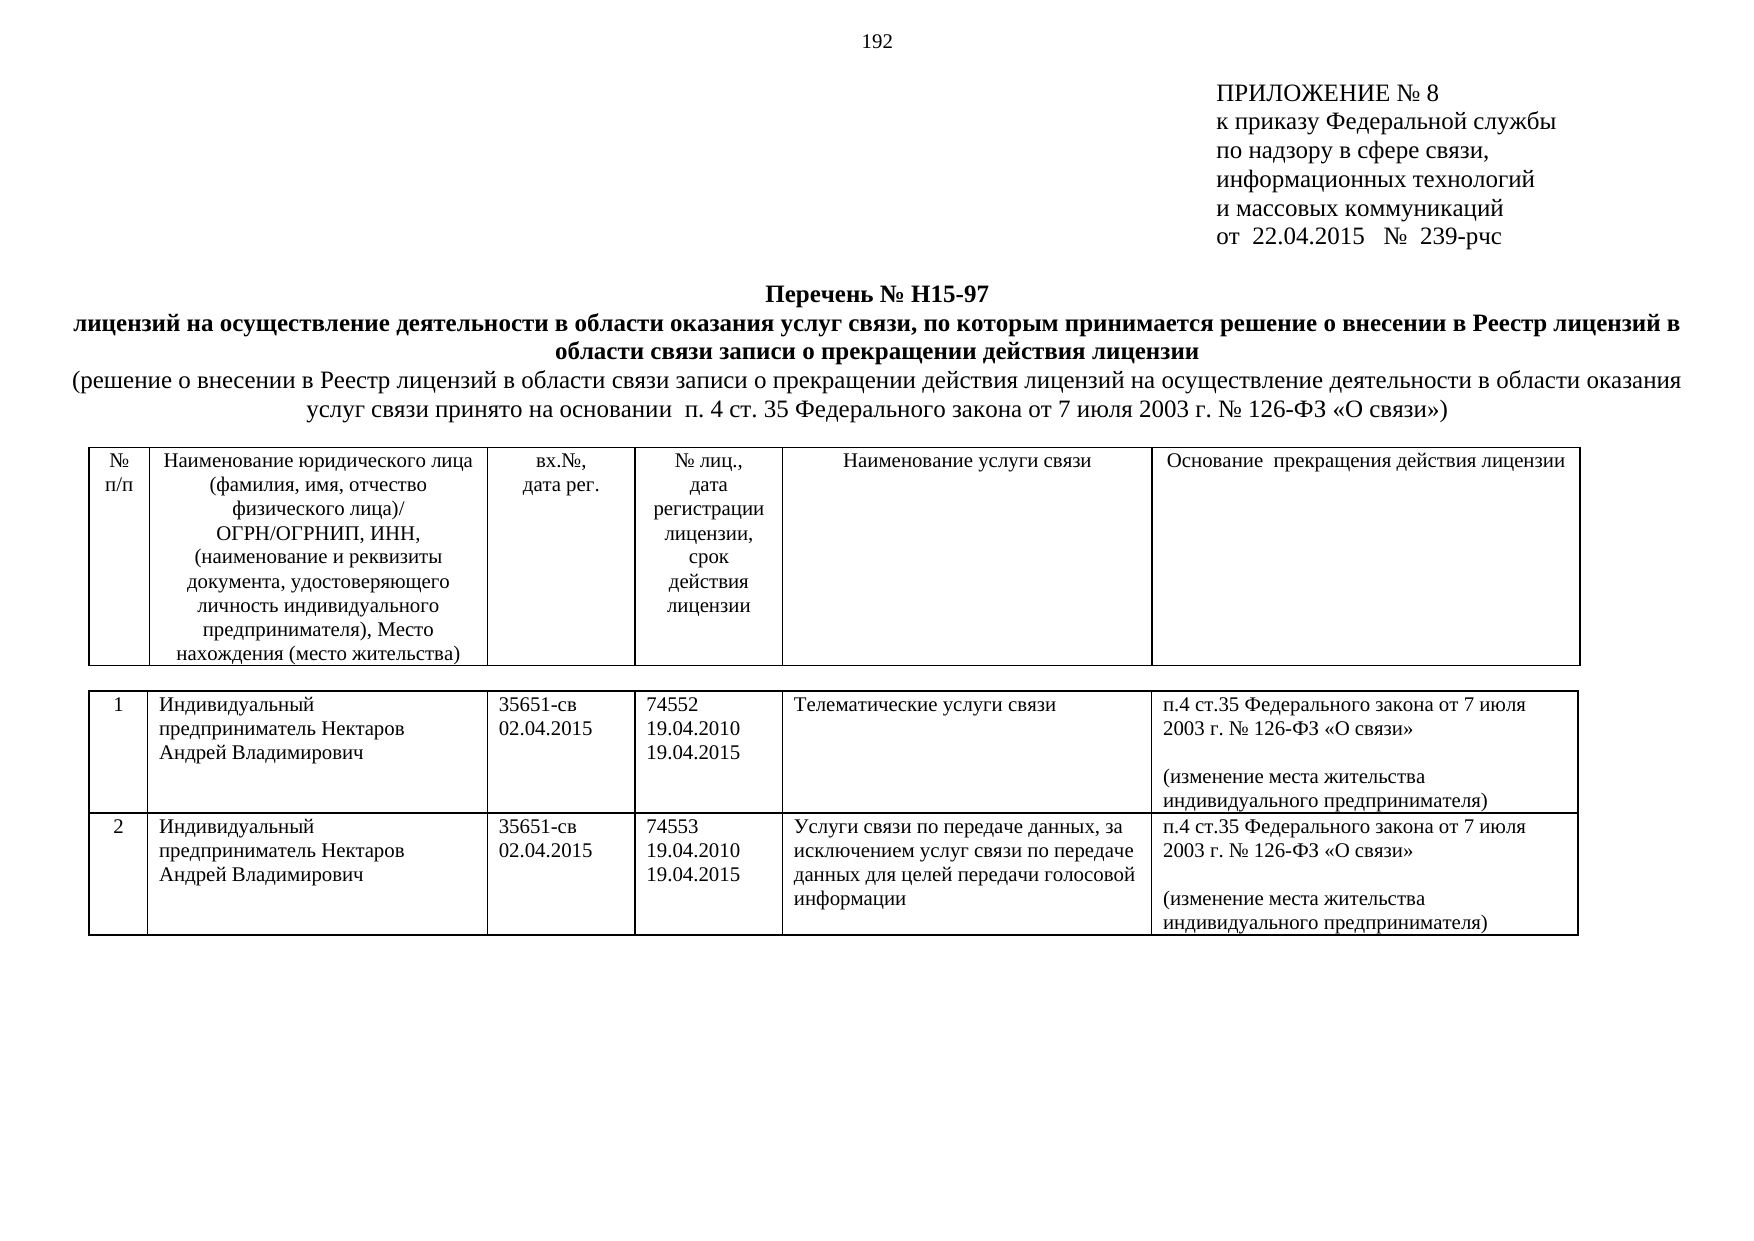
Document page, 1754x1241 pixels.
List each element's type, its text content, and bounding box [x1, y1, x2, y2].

text по надзору в сфере связи, [1216, 135, 1695, 164]
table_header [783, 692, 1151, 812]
text Перечень № Н15-97 [59, 279, 1695, 308]
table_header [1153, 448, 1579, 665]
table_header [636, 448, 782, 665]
text к приказу Федеральной службы [1216, 106, 1695, 135]
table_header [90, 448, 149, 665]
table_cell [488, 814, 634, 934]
text информационных технологий [1216, 164, 1695, 193]
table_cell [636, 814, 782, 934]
text от 22.04.2015 № 239-рчс [1122, 221, 1695, 250]
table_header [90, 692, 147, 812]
text и массовых коммуникаций [1216, 193, 1695, 221]
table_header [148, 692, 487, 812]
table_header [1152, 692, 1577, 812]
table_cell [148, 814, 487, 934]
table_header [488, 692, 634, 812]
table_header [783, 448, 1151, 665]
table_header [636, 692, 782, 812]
text лицензий на осуществление деятельности в области оказания услуг связи, по которым принимается решение о внесении в Реестр лицензий в области связи записи о прекращении действия лицензии [59, 308, 1695, 365]
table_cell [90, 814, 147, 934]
text (решение о внесении в Реестр лицензий в области связи записи о прекращении действия лицензий на осуществление деятельности в области оказания услуг связи принято на основании п. 4 ст. 35 Федерального закона от 7 июля . № 126-ФЗ «О связи») [59, 365, 1695, 423]
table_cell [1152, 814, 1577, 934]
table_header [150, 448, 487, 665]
text ПРИЛОЖЕНИЕ № 8 [1122, 78, 1695, 106]
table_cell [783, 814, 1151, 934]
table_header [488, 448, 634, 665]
